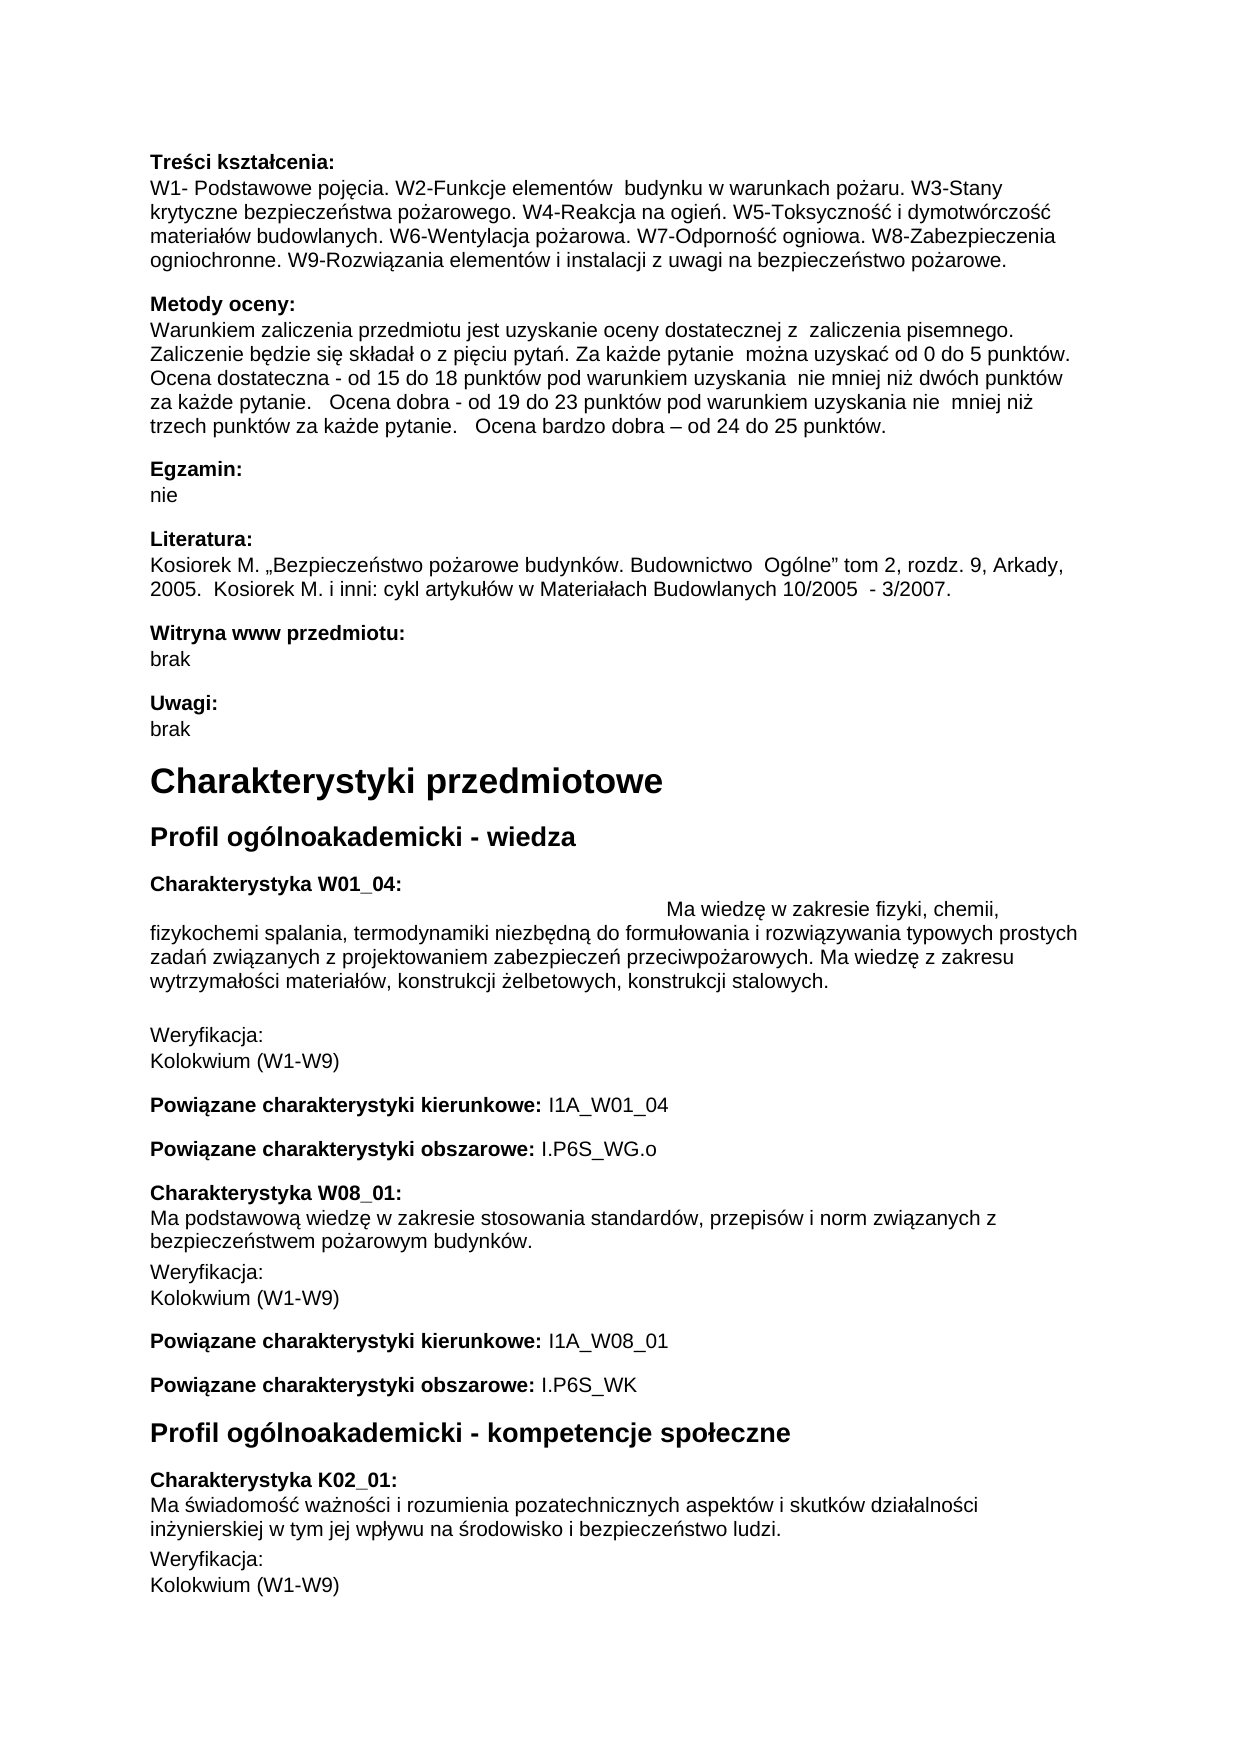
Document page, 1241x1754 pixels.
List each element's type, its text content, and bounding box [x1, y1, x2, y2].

text Powiązane charakterystyki kierunkowe: I1A_W08_01 [150, 1329, 1090, 1353]
text Metody oceny: [150, 292, 1090, 316]
text Egzamin: [150, 457, 1090, 481]
text Literatura: [150, 527, 1090, 551]
text Powiązane charakterystyki obszarowe: I.P6S_WK [150, 1373, 1090, 1397]
text Ma podstawową wiedzę w zakresie stosowania standardów, przepisów i norm związanych z bezpieczeństwem pożarowym budynków. [150, 1205, 1090, 1253]
text Powiązane charakterystyki obszarowe: I.P6S_WG.o [150, 1137, 1090, 1161]
text Ma świadomość ważności i rozumienia pozatechnicznych aspektów i skutków działalności inżynierskiej w tym jej wpływu na środowisko i bezpieczeństwo ludzi. [150, 1493, 1090, 1541]
text Uwagi: [150, 691, 1090, 714]
text Powiązane charakterystyki kierunkowe: I1A_W01_04 [150, 1093, 1090, 1117]
text Kolokwium (W1-W9) [150, 1573, 1090, 1597]
text Weryfikacja: [150, 1547, 1090, 1571]
text W1- Podstawowe pojęcia. W2-Funkcje elementów budynku w warunkach pożaru. W3-Stany krytyczne bezpieczeństwa pożarowego. W4-Reakcja na ogień. W5-Toksyczność i dymotwórczość materiałów budowlanych. W6-Wentylacja pożarowa. W7-Odporność ogniowa. W8-Zabezpieczenia ogniochronne. W9-Rozwiązania elementów i instalacji z uwagi na bezpieczeństwo pożarowe. [150, 176, 1090, 272]
text Charakterystyka W01_04: [150, 872, 1090, 896]
subtitle Profil ogólnoakademicki - kompetencje społeczne [150, 1417, 1090, 1448]
subtitle Charakterystyki przedmiotowe [150, 760, 1090, 801]
subtitle Profil ogólnoakademicki - wiedza [150, 821, 1090, 852]
text Kolokwium (W1-W9) [150, 1049, 1090, 1073]
text Witryna www przedmiotu: [150, 621, 1090, 645]
text Treści kształcenia: [150, 150, 1090, 174]
text Weryfikacja: [150, 1259, 1090, 1283]
text Kosiorek M. „Bezpieczeństwo pożarowe budynków. Budownictwo Ogólne” tom 2, rozdz. 9, Arkady, 2005. Kosiorek M. i inni: cykl artykułów w Materiałach Budowlanych 10/2005 - 3/2007. [150, 553, 1090, 601]
text Ma wiedzę w zakresie fizyki, chemii, fizykochemi spalania, termodynamiki niezbędną do formułowania i rozwiązywania typowych prostych zadań związanych z projektowaniem zabezpieczeń przeciwpożarowych. Ma wiedzę z zakresu wytrzymałości materiałów, konstrukcji żelbetowych, konstrukcji stalowych. [150, 897, 1090, 1017]
text Warunkiem zaliczenia przedmiotu jest uzyskanie oceny dostatecznej z zaliczenia pisemnego. Zaliczenie będzie się składał o z pięciu pytań. Za każde pytanie można uzyskać od 0 do 5 punktów. Ocena dostateczna - od 15 do 18 punktów pod warunkiem uzyskania nie mniej niż dwóch punktów za każde pytanie. Ocena dobra - od 19 do 23 punktów pod warunkiem uzyskania nie mniej niż trzech punktów za każde pytanie. Ocena bardzo dobra – od 24 do 25 punktów. [150, 318, 1090, 437]
text Charakterystyka W08_01: [150, 1180, 1090, 1204]
text Charakterystyka K02_01: [150, 1468, 1090, 1492]
text brak [150, 647, 1090, 671]
text nie [150, 483, 1090, 507]
text brak [150, 717, 1090, 741]
text Kolokwium (W1-W9) [150, 1286, 1090, 1309]
text Weryfikacja: [150, 1023, 1090, 1047]
